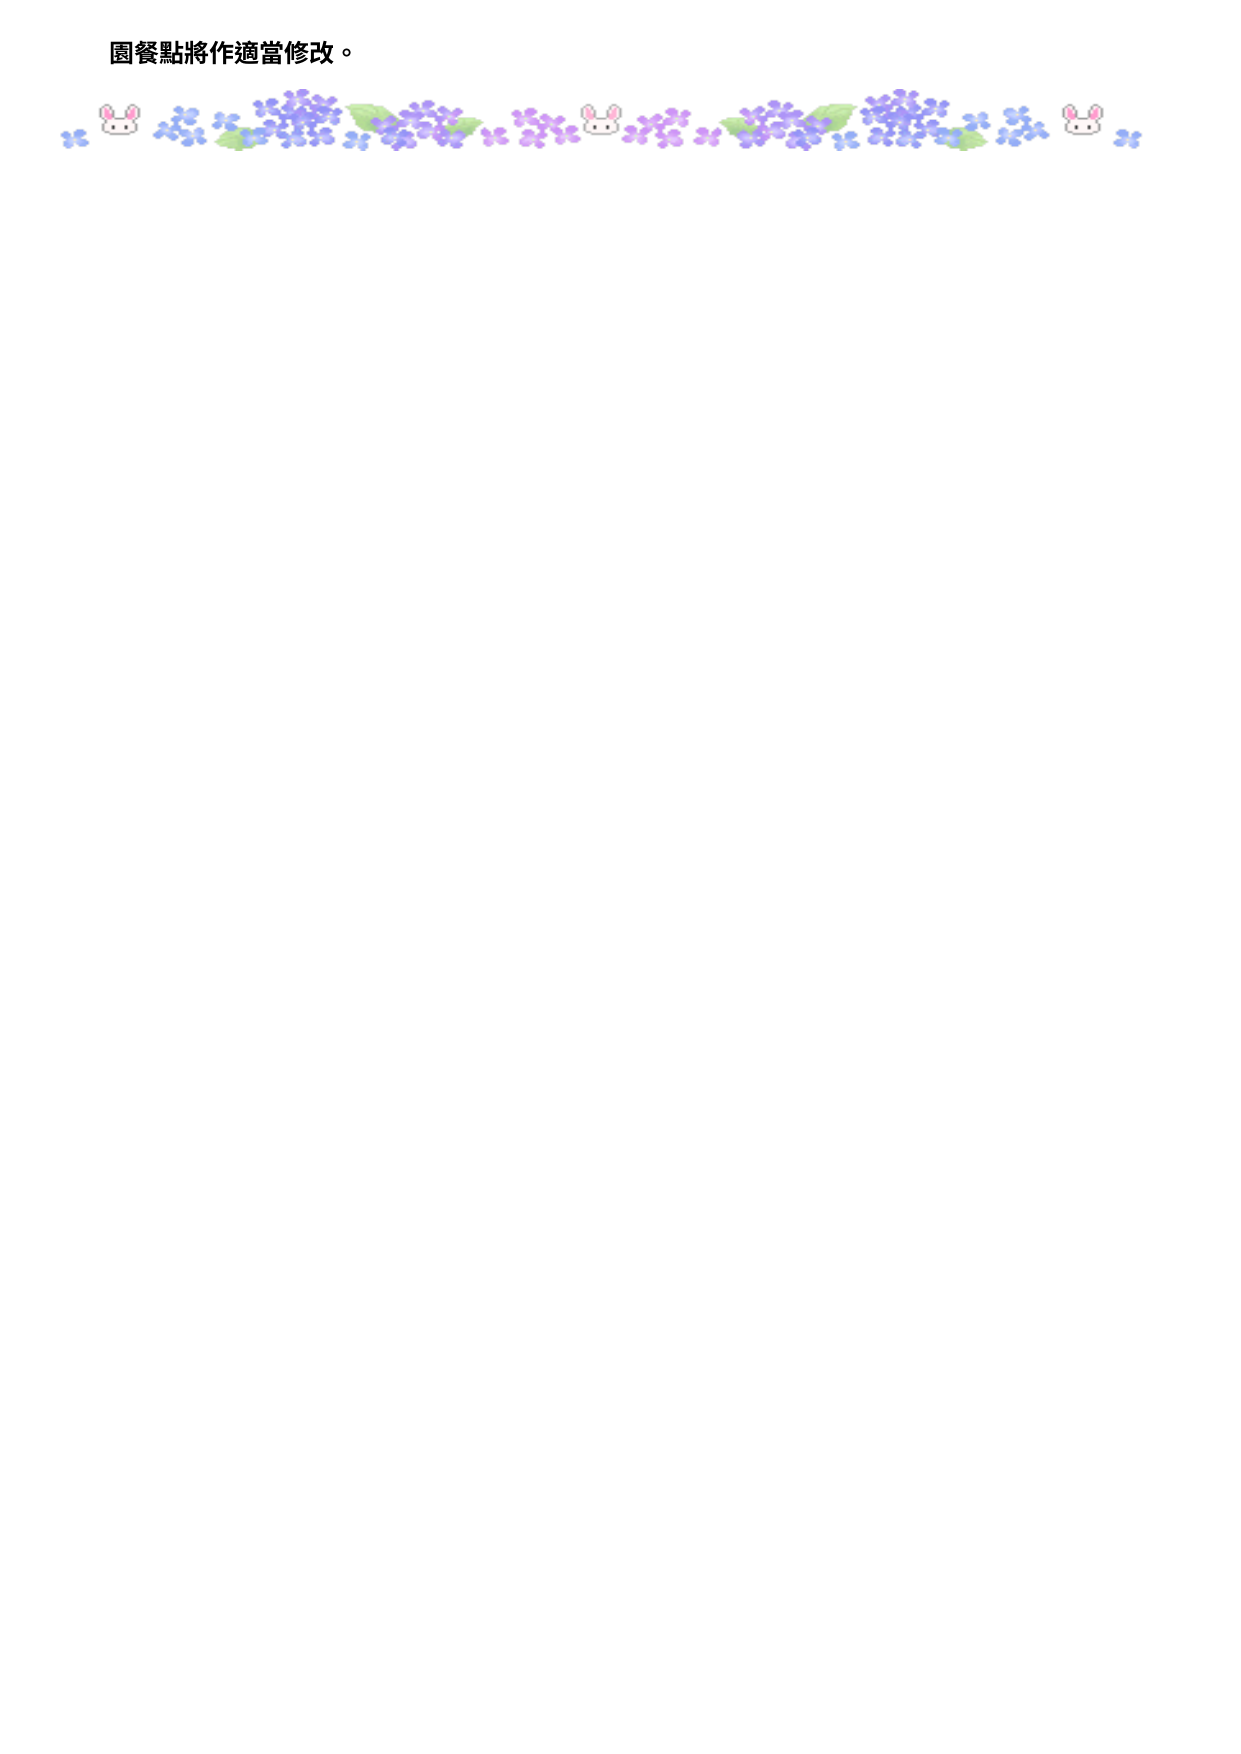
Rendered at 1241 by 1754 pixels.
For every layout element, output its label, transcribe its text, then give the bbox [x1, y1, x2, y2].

text 園餐點將作適當修改。 [59, 33, 1181, 71]
picture [59, 89, 1144, 151]
